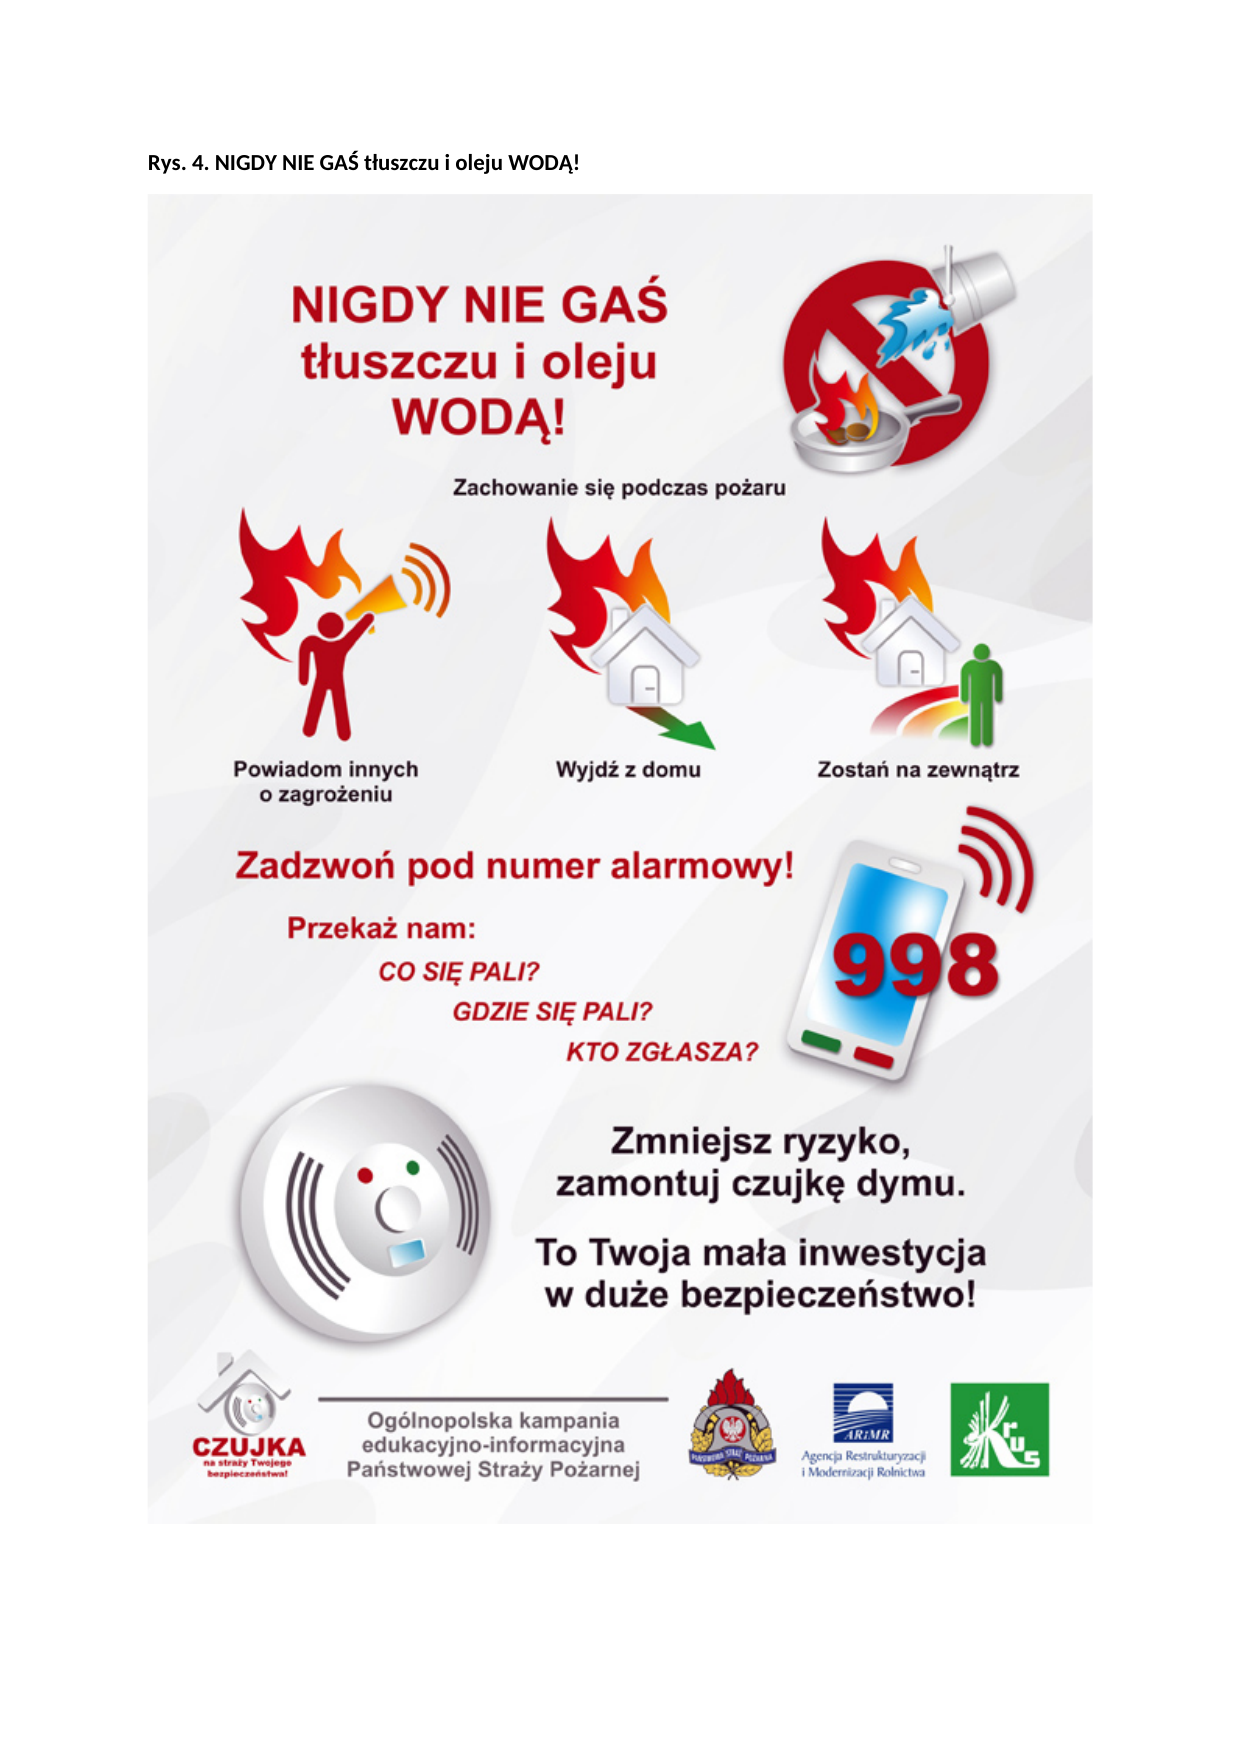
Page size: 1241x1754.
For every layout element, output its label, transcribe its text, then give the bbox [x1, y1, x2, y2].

text Rys. 4. NIGDY NIE GAŚ tłuszczu i oleju WODĄ! [148, 148, 1093, 176]
picture [147, 194, 1093, 1524]
